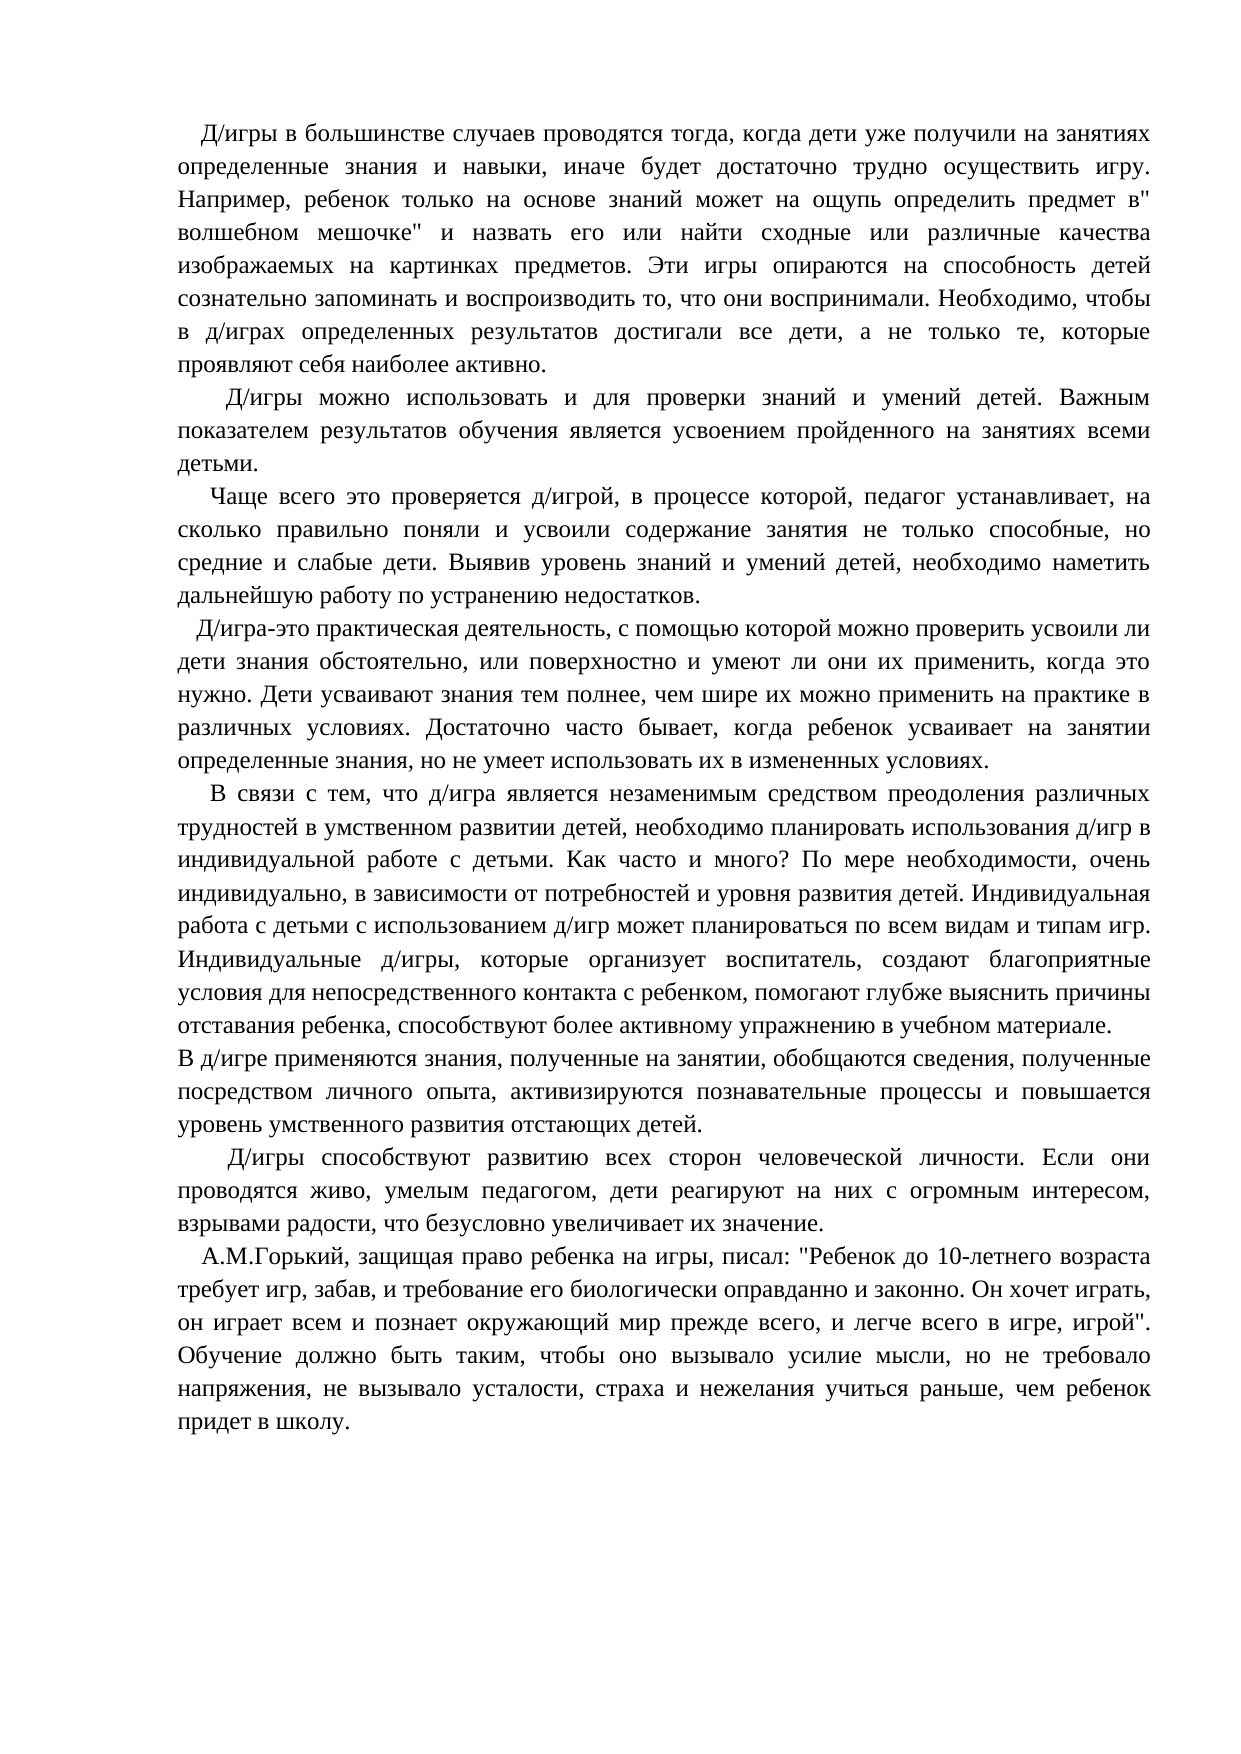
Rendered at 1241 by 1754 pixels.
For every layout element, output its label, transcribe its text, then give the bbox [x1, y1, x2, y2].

text Д/игры можно использовать и для проверки знаний и умений детей. Важным показателем результатов обучения является усвоением пройденного на занятиях всеми детьми. [177, 382, 1152, 477]
text Чаще всего это проверяется д/игрой, в процессе которой, педагог устанавливает, на сколько правильно поняли и усвоили содержание занятия не только способные, но средние и слабые дети. Выявив уровень знаний и умений детей, необходимо наметить дальнейшую работу по устранению недостатков. [177, 481, 1152, 609]
text Д/игра-это практическая деятельность, с помощью которой можно проверить усвоили ли дети знания обстоятельно, или поверхностно и умеют ли они их применить, когда это нужно. Дети усваивают знания тем полнее, чем шире их можно применить на практике в различных условиях. Достаточно часто бывает, когда ребенок усваивает на занятии определенные знания, но не умеет использовать их в измененных условиях. [177, 613, 1152, 774]
text Д/игры в большинстве случаев проводятся тогда, когда дети уже получили на занятиях определенные знания и навыки, иначе будет достаточно трудно осуществить игру. Например, ребенок только на основе знаний может на ощупь определить предмет в" волшебном мешочке" и назвать его или найти сходные или различные качества изображаемых на картинках предметов. Эти игры опираются на способность детей сознательно запоминать и воспроизводить то, что они воспринимали. Необходимо, чтобы в д/играх определенных результатов достигали все дети, а не только те, которые проявляют себя наиболее активно. [177, 118, 1152, 378]
text В д/игре применяются знания, полученные на занятии, обобщаются сведения, полученные посредством личного опыта, активизируются познавательные процессы и повышается уровень умственного развития отстающих детей. [177, 1043, 1152, 1137]
text Д/игры способствуют развитию всех сторон человеческой личности. Если они проводятся живо, умелым педагогом, дети реагируют на них с огромным интересом, взрывами радости, что безусловно увеличивает их значение. [177, 1142, 1152, 1237]
text В связи с тем, что д/игра является незаменимым средством преодоления различных трудностей в умственном развитии детей, необходимо планировать использования д/игр в индивидуальной работе с детьми. Как часто и много? По мере необходимости, очень индивидуально, в зависимости от потребностей и уровня развития детей. Индивидуальная работа с детьми с использованием д/игр может планироваться по всем видам и типам игр. Индивидуальные д/игры, которые организует воспитатель, создают благоприятные условия для непосредственного контакта с ребенком, помогают глубже выяснить причины отставания ребенка, способствуют более активному упражнению в учебном материале. [177, 778, 1152, 1038]
text А.М.Горький, защищая право ребенка на игры, писал: "Ребенок до 10-летнего возраста требует игр, забав, и требование его биологически оправданно и законно. Он хочет играть, он играет всем и познает окружающий мир прежде всего, и легче всего в игре, игрой". Обучение должно быть таким, чтобы оно вызывало усилие мысли, но не требовало напряжения, не вызывало усталости, страха и нежелания учиться раньше, чем ребенок придет в школу. [177, 1241, 1152, 1435]
